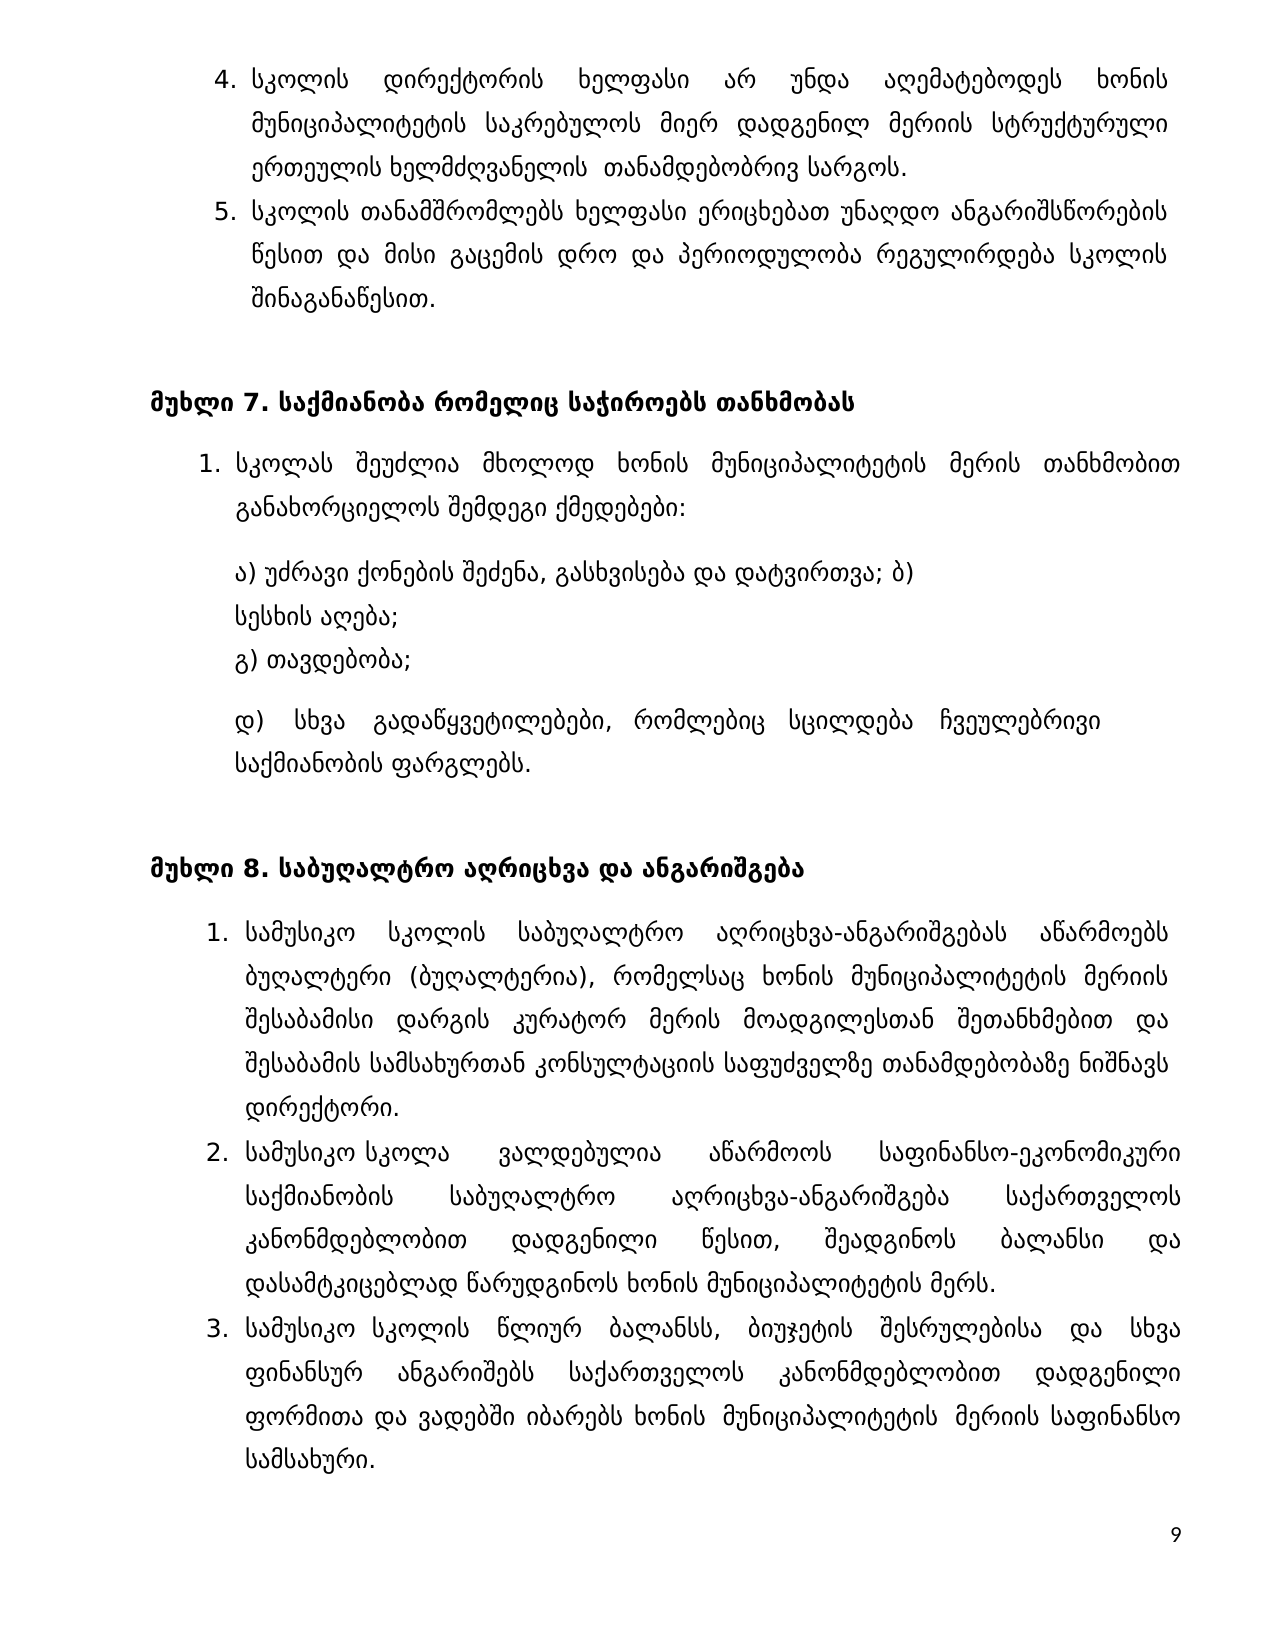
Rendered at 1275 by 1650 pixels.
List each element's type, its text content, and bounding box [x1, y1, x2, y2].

text მუხლი 8. საბუღალტრო აღრიცხვა და ანგარიშგება [150, 854, 1181, 883]
list სამუსიკო სკოლის წლიურ ბალანსს, ბიუჯეტის შესრულებისა და სხვა ფინანსურ ანგარიშებს საქართველოს კანონმდებლობით დადგენილი ფორმითა და ვადებში იბარებს ხონის მუნიციპალიტეტის მერიის საფინანსო სამსახური. [206, 1313, 1181, 1475]
list სკოლას შეუძლია მხოლოდ ხონის მუნიციპალიტეტის მერის თანხმობით განახორციელოს შემდეგი ქმედებები: [198, 449, 1181, 522]
subtitle სამუსიკო სკოლის საბუღალტრო აღრიცხვა-ანგარიშგებას აწარმოებს ბუღალტერი (ბუღალტერია), რომელსაც ხონის მუნიციპალიტეტის მერიის შესაბამისი დარგის კურატორ მერის მოადგილესთან შეთანხმებით და შესაბამის სამსახურთან კონსულტაციის საფუძველზე თანამდებობაზე ნიშნავს დირექტორი. [206, 918, 1169, 1122]
text მუხლი 7. საქმიანობა რომელიც საჭიროებს თანხმობას [150, 388, 1169, 418]
subtitle ა) უძრავი ქონების შეძენა, გასხვისება და დატვირთვა; ბ) სესხის აღება; [234, 558, 915, 631]
text გ) თავდებობა; [234, 645, 1181, 674]
subtitle დ) სხვა გადაწყვეტილებები, რომლებიც სცილდება ჩვეულებრივი საქმიანობის ფარგლებს. [234, 706, 1169, 779]
list სკოლის თანამშრომლებს ხელფასი ერიცხებათ უნაღდო ანგარიშსწორების წესით და მისი გაცემის დრო და პერიოდულობა რეგულირდება სკოლის შინაგანაწესით. [213, 197, 1169, 313]
list სამუსიკო სკოლა ვალდებულია აწარმოოს საფინანსო-ეკონომიკური საქმიანობის საბუღალტრო აღრიცხვა-ანგარიშგება საქართველოს კანონმდებლობით დადგენილი წესით, შეადგინოს ბალანსი და დასამტკიცებლად წარუდგინოს ხონის მუნიციპალიტეტის მერს. [206, 1137, 1181, 1298]
subtitle სკოლის დირექტორის ხელფასი არ უნდა აღემატებოდეს ხონის მუნიციპალიტეტის საკრებულოს მიერ დადგენილ მერიის სტრუქტურული ერთეულის ხელმძღვანელის თანამდებობრივ სარგოს. [213, 66, 1169, 182]
